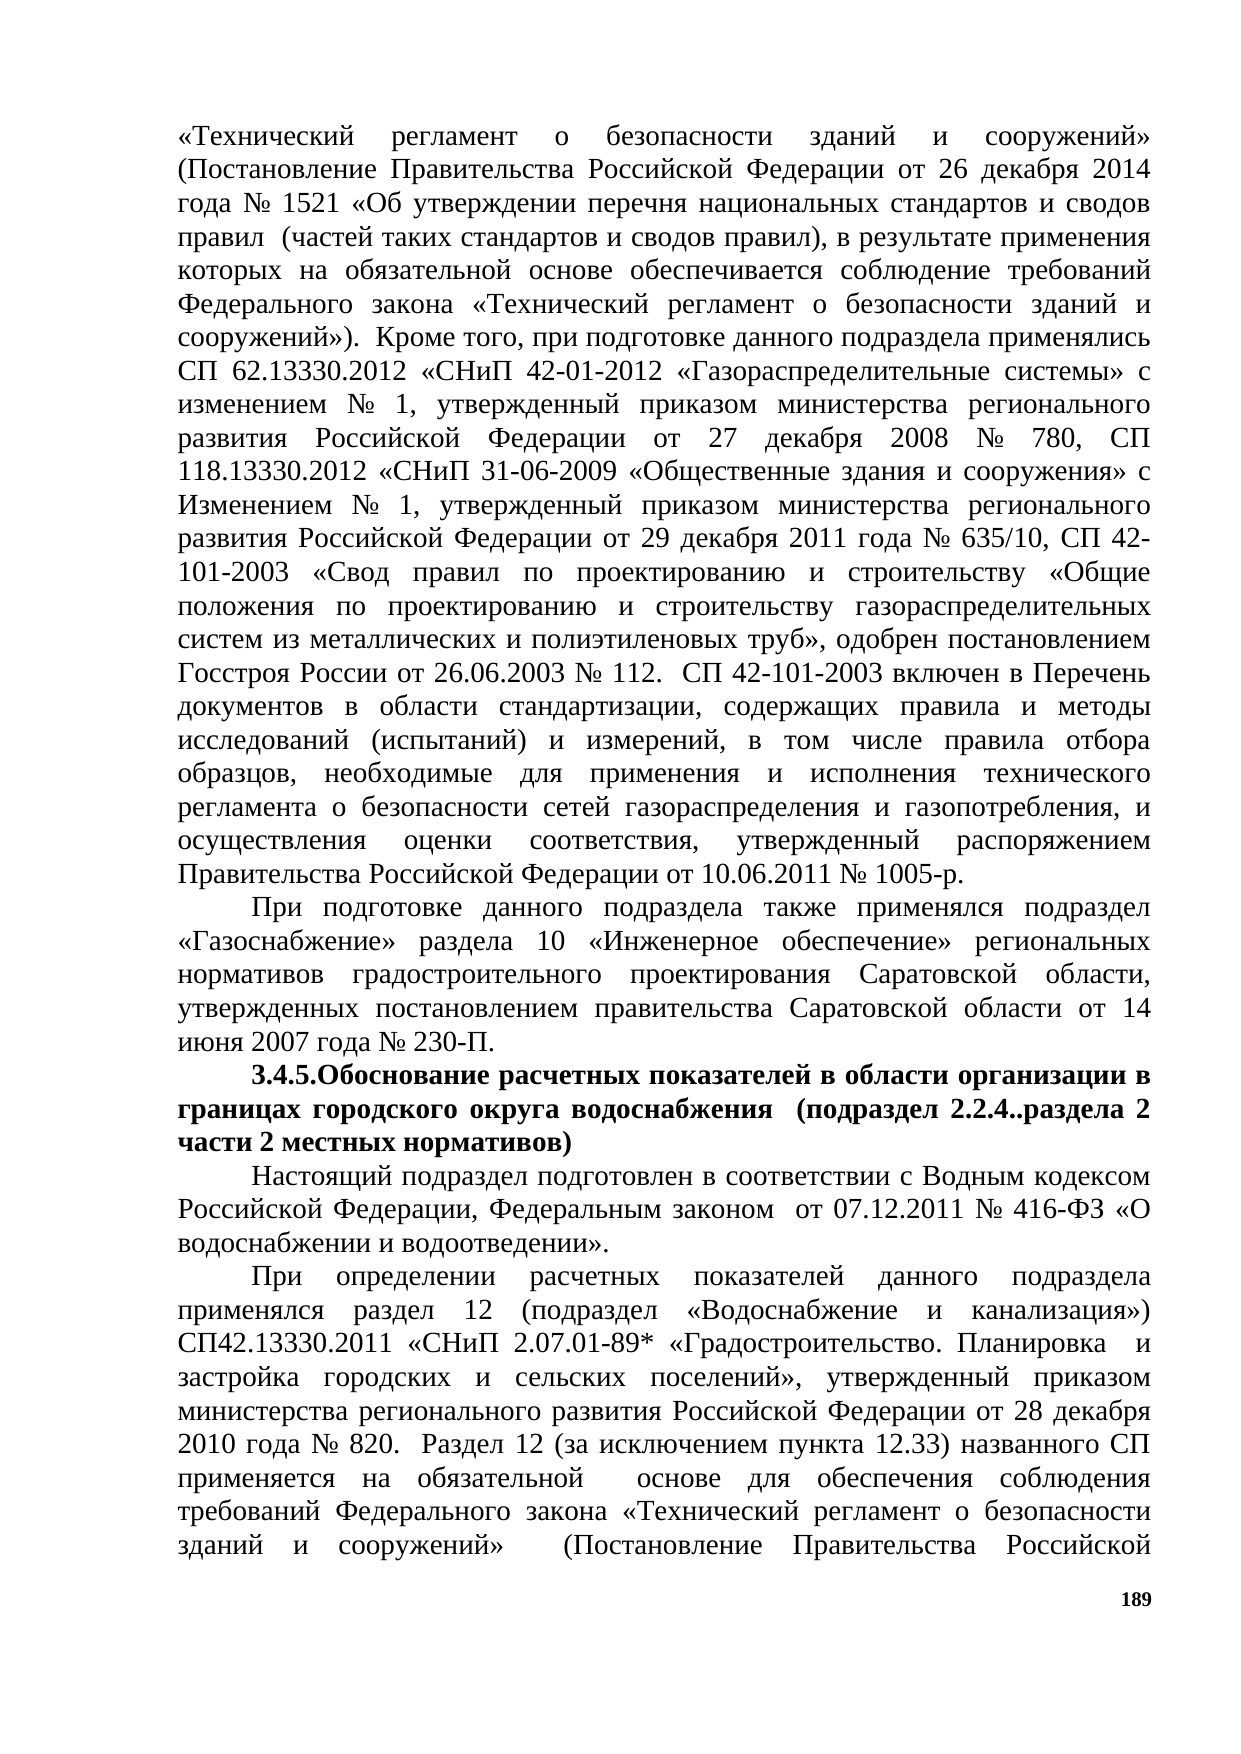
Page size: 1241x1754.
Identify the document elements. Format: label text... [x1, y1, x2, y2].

text Настоящий подраздел подготовлен в соответствии с Водным кодексом Российской Федерации, Федеральным законом от 07.12.2011 № 416-ФЗ «О водоснабжении и водоотведении». [177, 1158, 1152, 1258]
text При подготовке данного подраздела также применялся подраздел «Газоснабжение» раздела 10 «Инженерное обеспечение» региональных нормативов градостроительного проектирования Саратовской области, утвержденных постановлением правительства Саратовской области от 14 июня 2007 года № 230-П. [177, 889, 1152, 1057]
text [177, 118, 1152, 889]
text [177, 1258, 1152, 1560]
text 3.4.5.Обоснование расчетных показателей в области организации в границах городского округа водоснабжения (подраздел 2.2.4..раздела 2 части 2 местных нормативов) [177, 1057, 1152, 1158]
